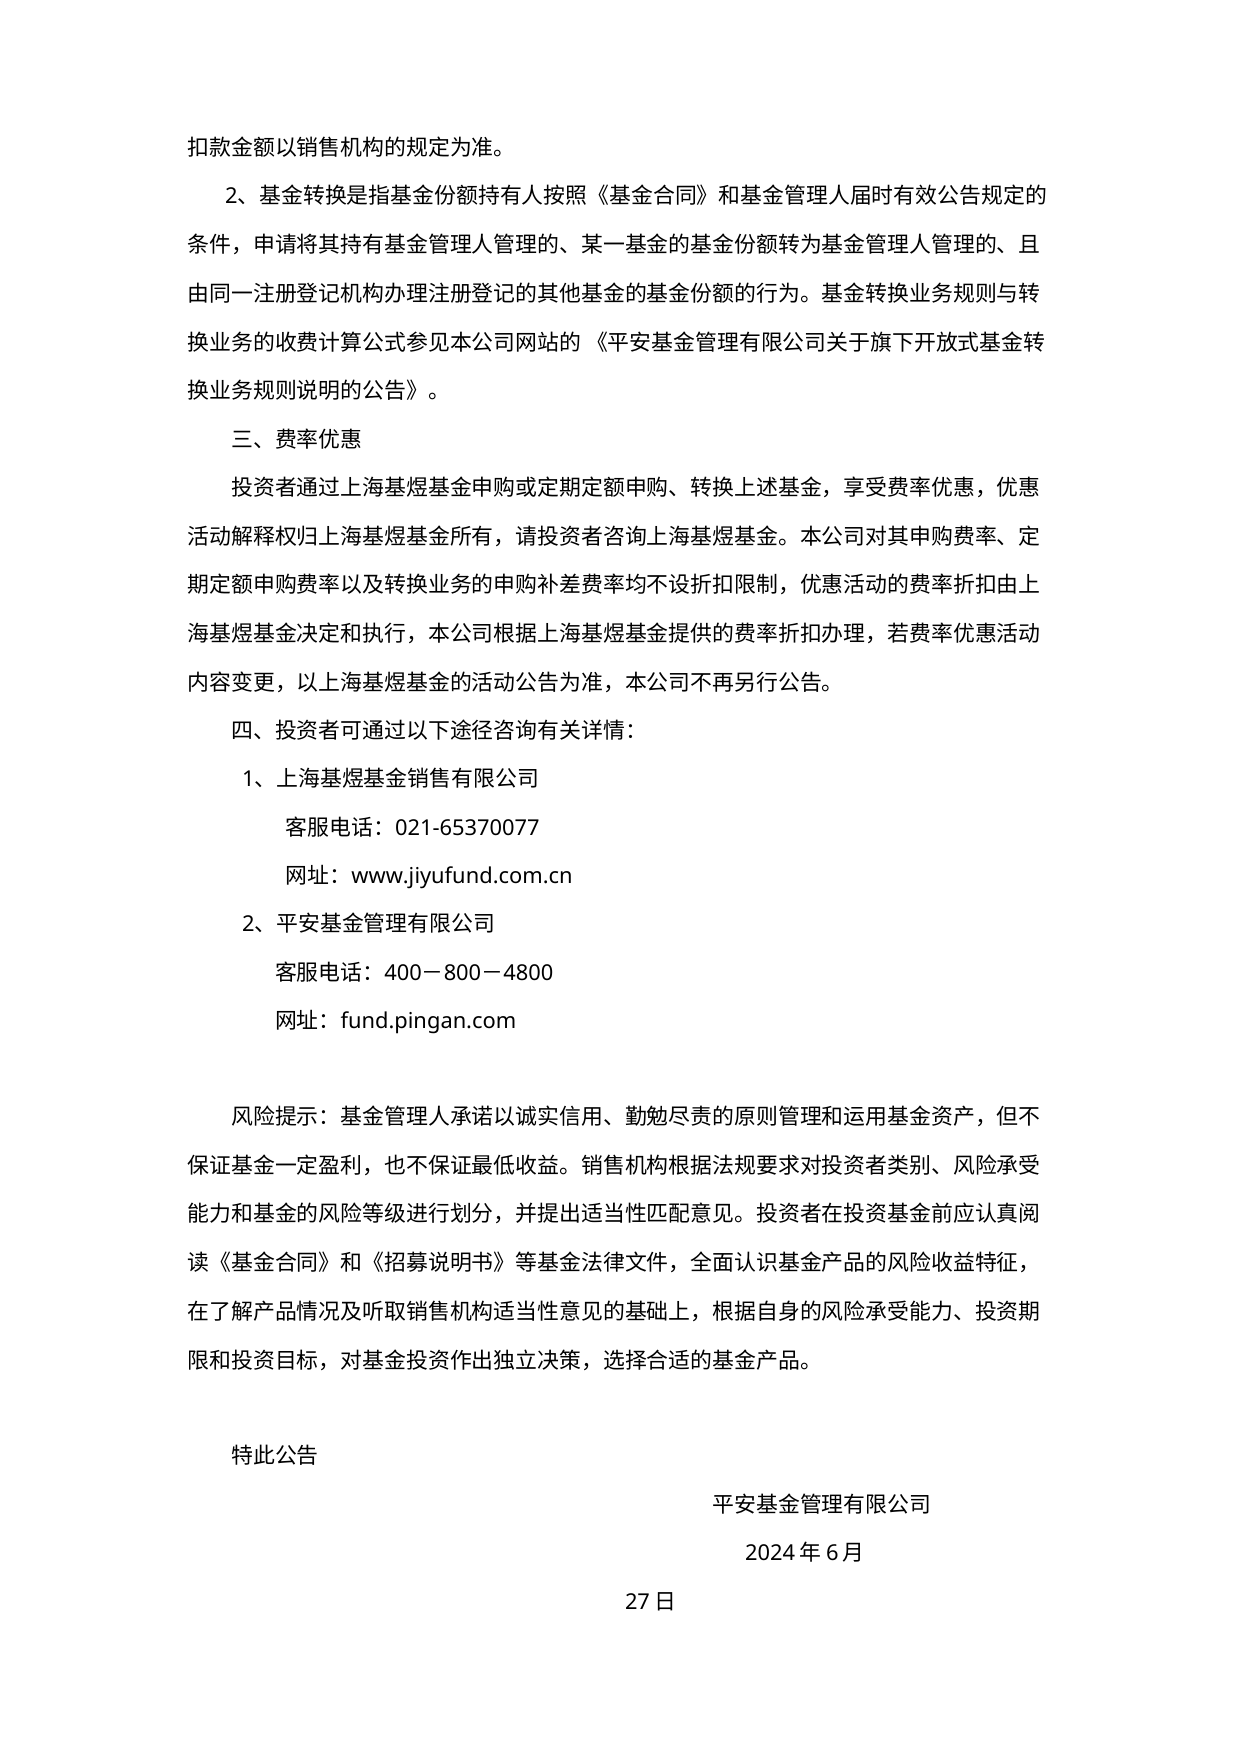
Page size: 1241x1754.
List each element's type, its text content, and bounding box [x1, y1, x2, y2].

text 网址：www.jiyufund.com.cn [187, 858, 1053, 890]
text 2、基金转换是指基金份额持有人按照《基金合同》和基金管理人届时有效公告规定的条件，申请将其持有基金管理人管理的、某一基金的基金份额转为基金管理人管理的、且由同一注册登记机构办理注册登记的其他基金的基金份额的行为。基金转换业务规则与转换业务的收费计算公式参见本公司网站的 《平安基金管理有限公司关于旗下开放式基金转换业务规则说明的公告》。 [187, 178, 1053, 405]
text 1、上海基煜基金销售有限公司 [187, 761, 1053, 794]
text 四、投资者可通过以下途径咨询有关详情： [187, 713, 1053, 745]
text 2、平安基金管理有限公司 [187, 906, 1053, 939]
text 2024年6月27日 [625, 1535, 889, 1616]
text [187, 129, 1053, 162]
text 网址：fund.pingan.com [187, 1003, 1053, 1035]
text 三、费率优惠 [187, 421, 1053, 454]
text 客服电话：400－800－4800 [187, 954, 1053, 987]
text 特此公告 [187, 1438, 1053, 1471]
text 风险提示：基金管理人承诺以诚实信用、勤勉尽责的原则管理和运用基金资产，但不保证基金一定盈利，也不保证最低收益。销售机构根据法规要求对投资者类别、风险承受能力和基金的风险等级进行划分，并提出适当性匹配意见。投资者在投资基金前应认真阅读《基金合同》和《招募说明书》等基金法律文件，全面认识基金产品的风险收益特征，在了解产品情况及听取销售机构适当性意见的基础上，根据自身的风险承受能力、投资期限和投资目标，对基金投资作出独立决策，选择合适的基金产品。 [187, 1098, 1053, 1375]
text 投资者通过上海基煜基金申购或定期定额申购、转换上述基金，享受费率优惠，优惠活动解释权归上海基煜基金所有，请投资者咨询上海基煜基金。本公司对其申购费率、定期定额申购费率以及转换业务的申购补差费率均不设折扣限制，优惠活动的费率折扣由上海基煜基金决定和执行，本公司根据上海基煜基金提供的费率折扣办理，若费率优惠活动内容变更，以上海基煜基金的活动公告为准，本公司不再另行公告。 [187, 469, 1053, 697]
text 客服电话：021-65370077 [187, 809, 1053, 842]
text 平安基金管理有限公司 [187, 1486, 987, 1519]
